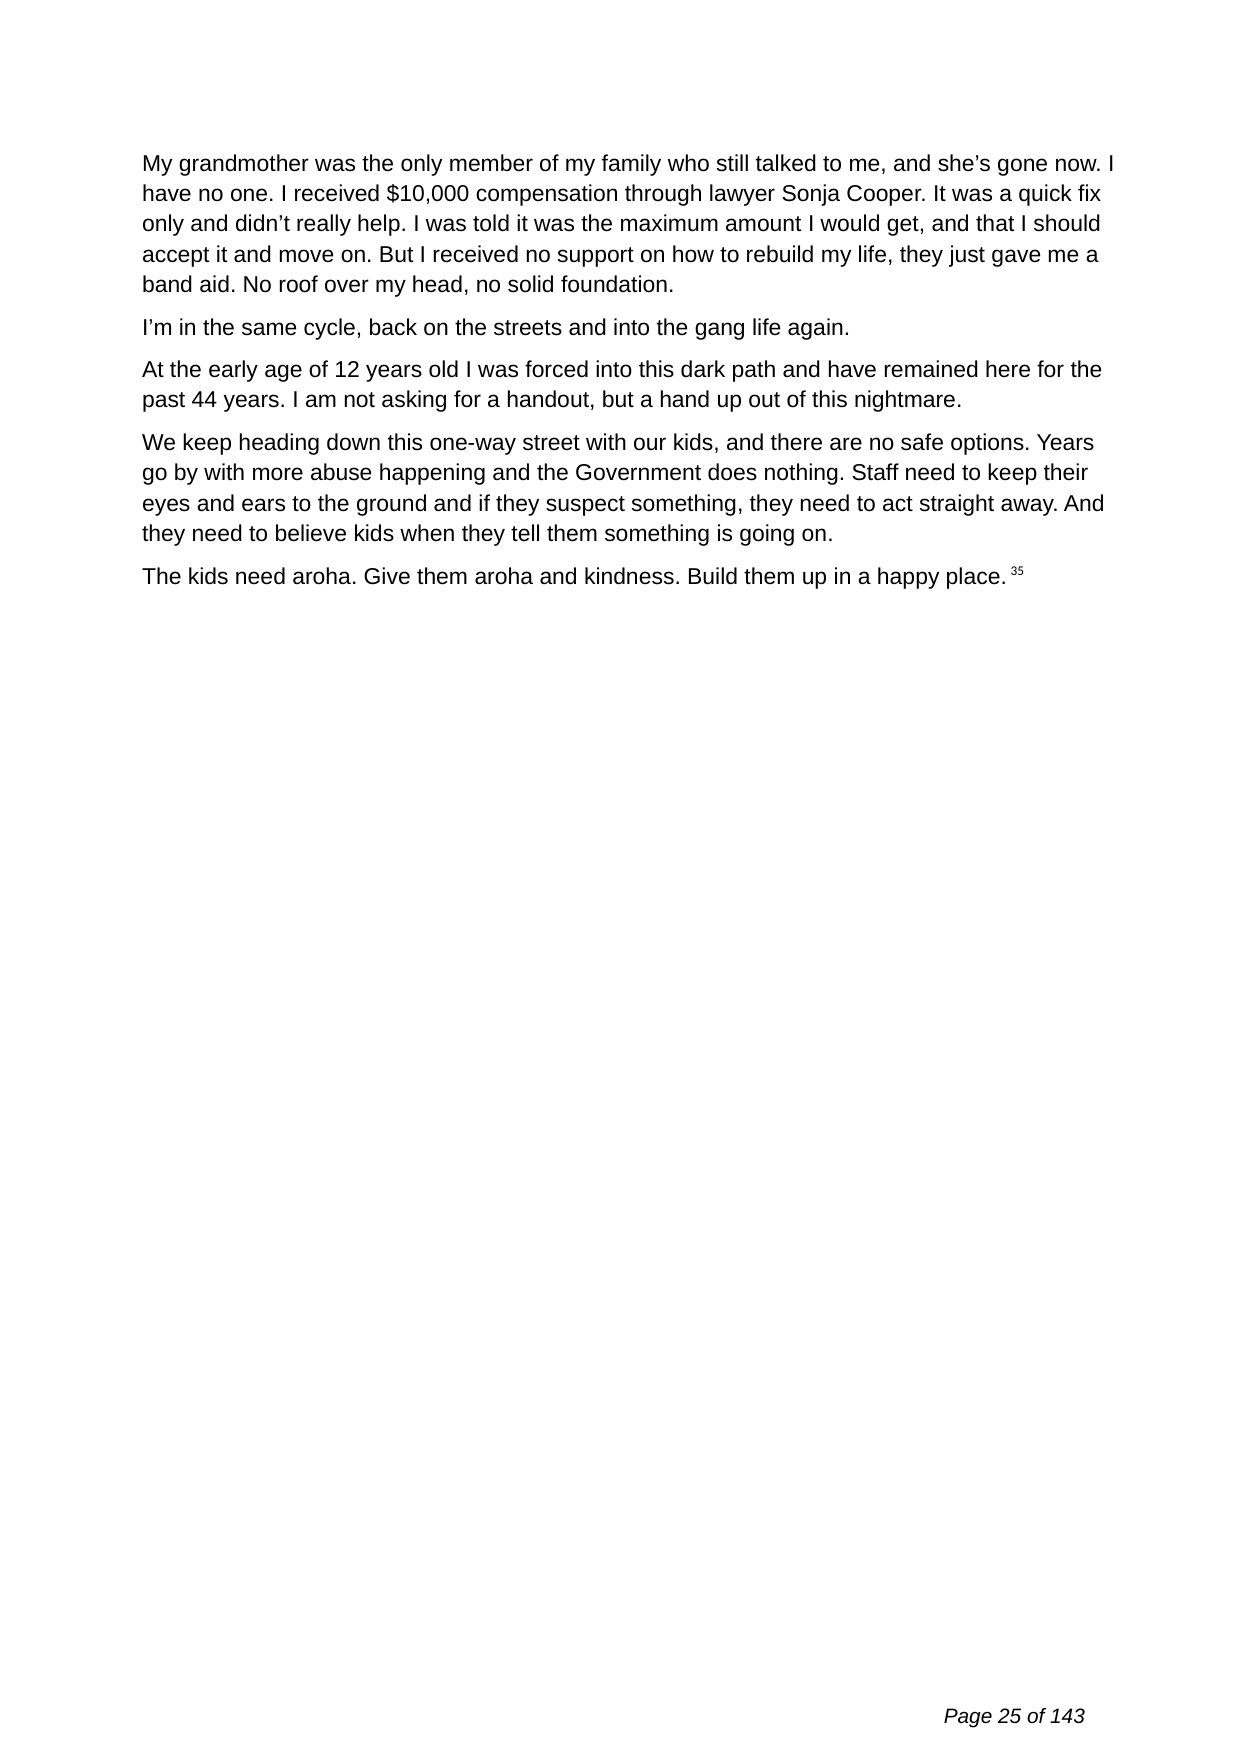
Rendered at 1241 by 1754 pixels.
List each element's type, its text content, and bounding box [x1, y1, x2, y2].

text I’m in the same cycle, back on the streets and into the gang life again. [142, 313, 1122, 340]
text My grandmother was the only member of my family who still talked to me, and she’s gone now. I have no one. I received $10,000 compensation through lawyer Sonja Cooper. It was a quick fix only and didn’t really help. I was told it was the maximum amount I would get, and that I should accept it and move on. But I received no support on how to rebuild my life, they just gave me a band aid. No roof over my head, no solid foundation. [142, 150, 1122, 297]
text The kids need aroha. Give them aroha and kindness. Build them up in a happy place. [142, 562, 1122, 591]
text At the early age of 12 years old I was forced into this dark path and have remained here for the past 44 years. I am not asking for a handout, but a hand up out of this nightmare. [142, 356, 1122, 413]
text We keep heading down this one-way street with our kids, and there are no safe options. Years go by with more abuse happening and the Government does nothing. Staff need to keep their eyes and ears to the ground and if they suspect something, they need to act straight away. And they need to believe kids when they tell them something is going on. [142, 429, 1122, 546]
